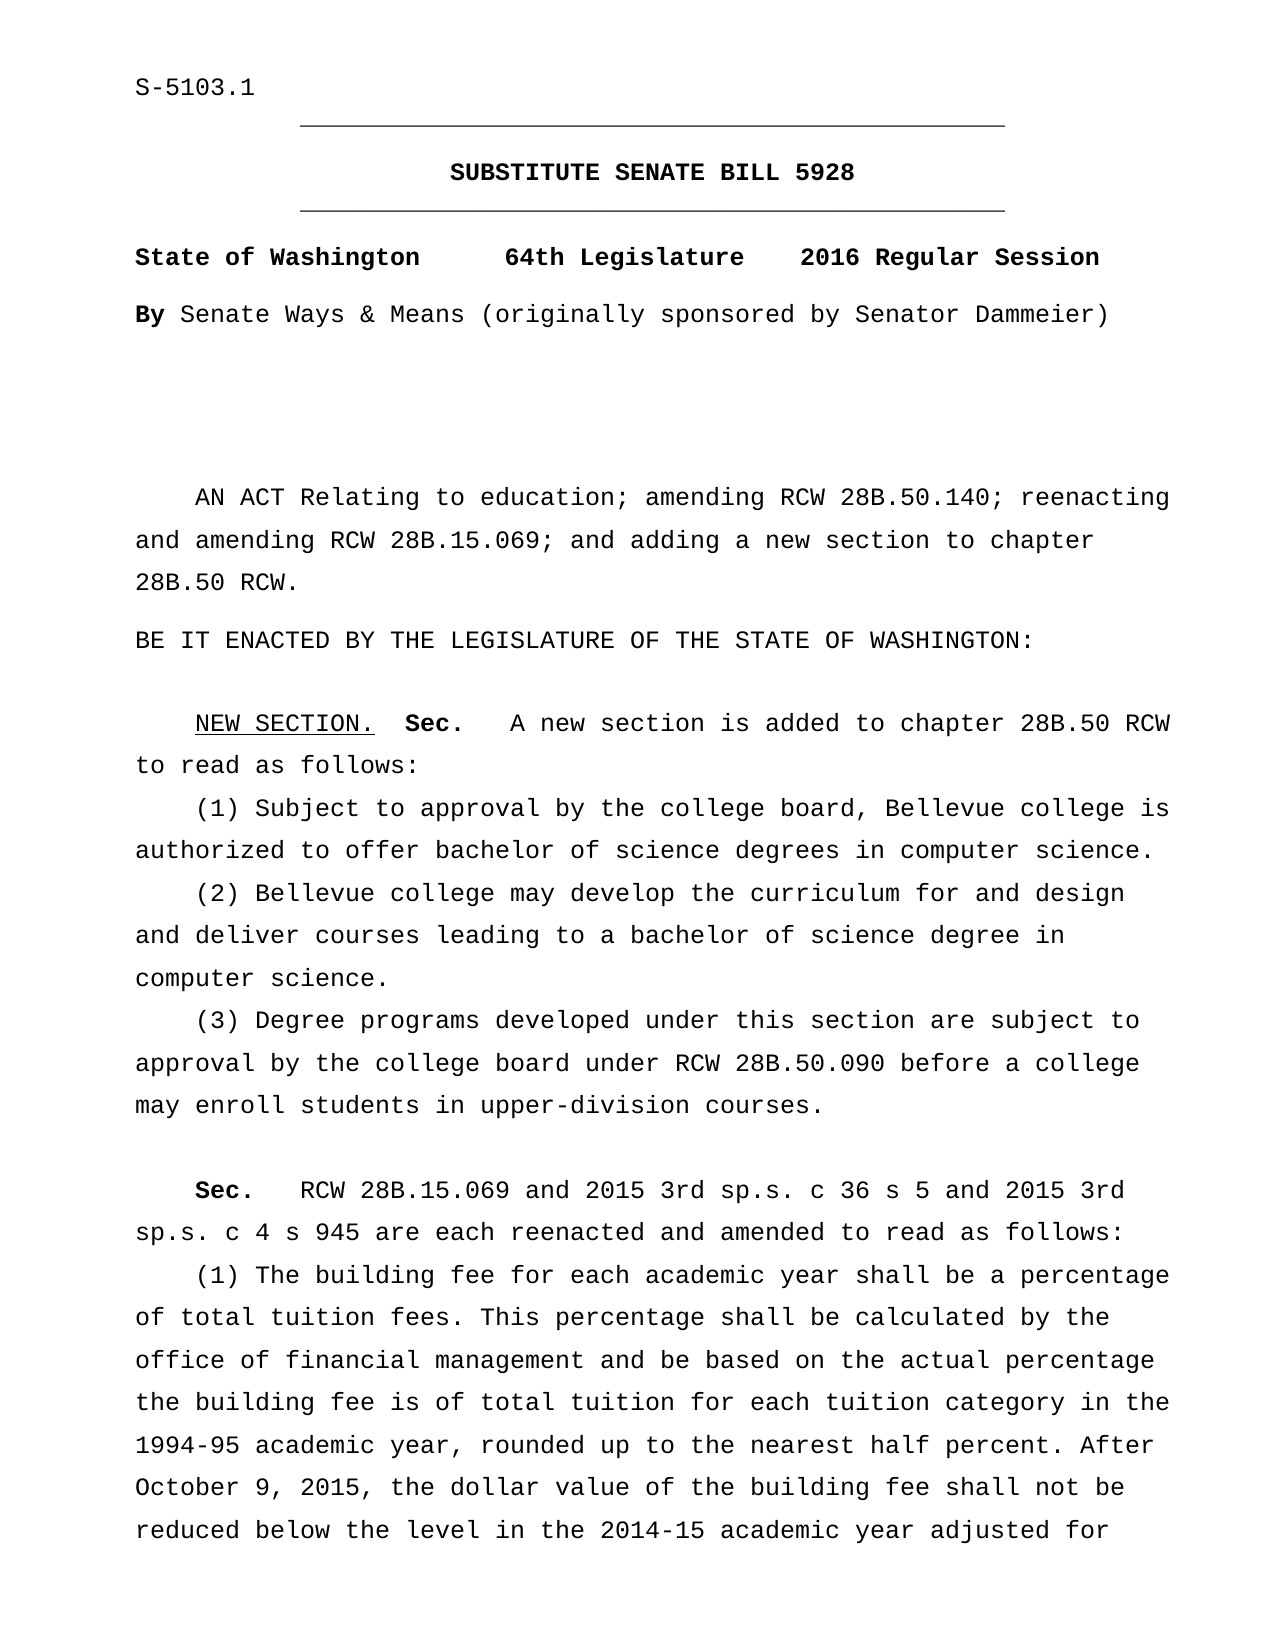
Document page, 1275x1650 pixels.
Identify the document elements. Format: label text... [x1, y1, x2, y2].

text SUBSTITUTE SENATE BILL 5928 [135, 160, 1170, 188]
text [135, 1249, 1170, 1547]
text BE IT ENACTED BY THE LEGISLATURE OF THE STATE OF WASHINGTON: [135, 627, 1170, 656]
text (2) Bellevue college may develop the curriculum for and design and deliver courses leading to a bachelor of science degree in computer science. [135, 867, 1170, 995]
text AN ACT Relating to education; amending RCW 28B.50.140; reenacting and amending RCW 28B.15.069; and adding a new section to chapter 28B.50 RCW. [135, 472, 1170, 599]
text (1) Subject to approval by the college board, Bellevue college is authorized to offer bachelor of science degrees in computer science. [135, 782, 1170, 867]
text _______________________________________________ [135, 103, 1170, 132]
text S-5103.1 [135, 75, 1170, 103]
text (3) Degree programs developed under this section are subject to approval by the college board under RCW 28B.50.090 before a college may enroll students in upper-division courses. [135, 995, 1170, 1122]
text Sec. RCW 28B.15.069 and 2015 3rd sp.s. c 36 s 5 and 2015 3rd sp.s. c 4 s 945 are each reenacted and amended to read as follows: [135, 1164, 1170, 1249]
text State of Washington 64th Legislature 2016 Regular Session [135, 245, 1170, 273]
text NEW SECTION. Sec. A new section is added to chapter 28B.50 RCW to read as follows: [135, 697, 1170, 782]
text _______________________________________________ [135, 188, 1170, 217]
text By Senate Ways & Means (originally sponsored by Senator Dammeier) [135, 302, 1170, 330]
